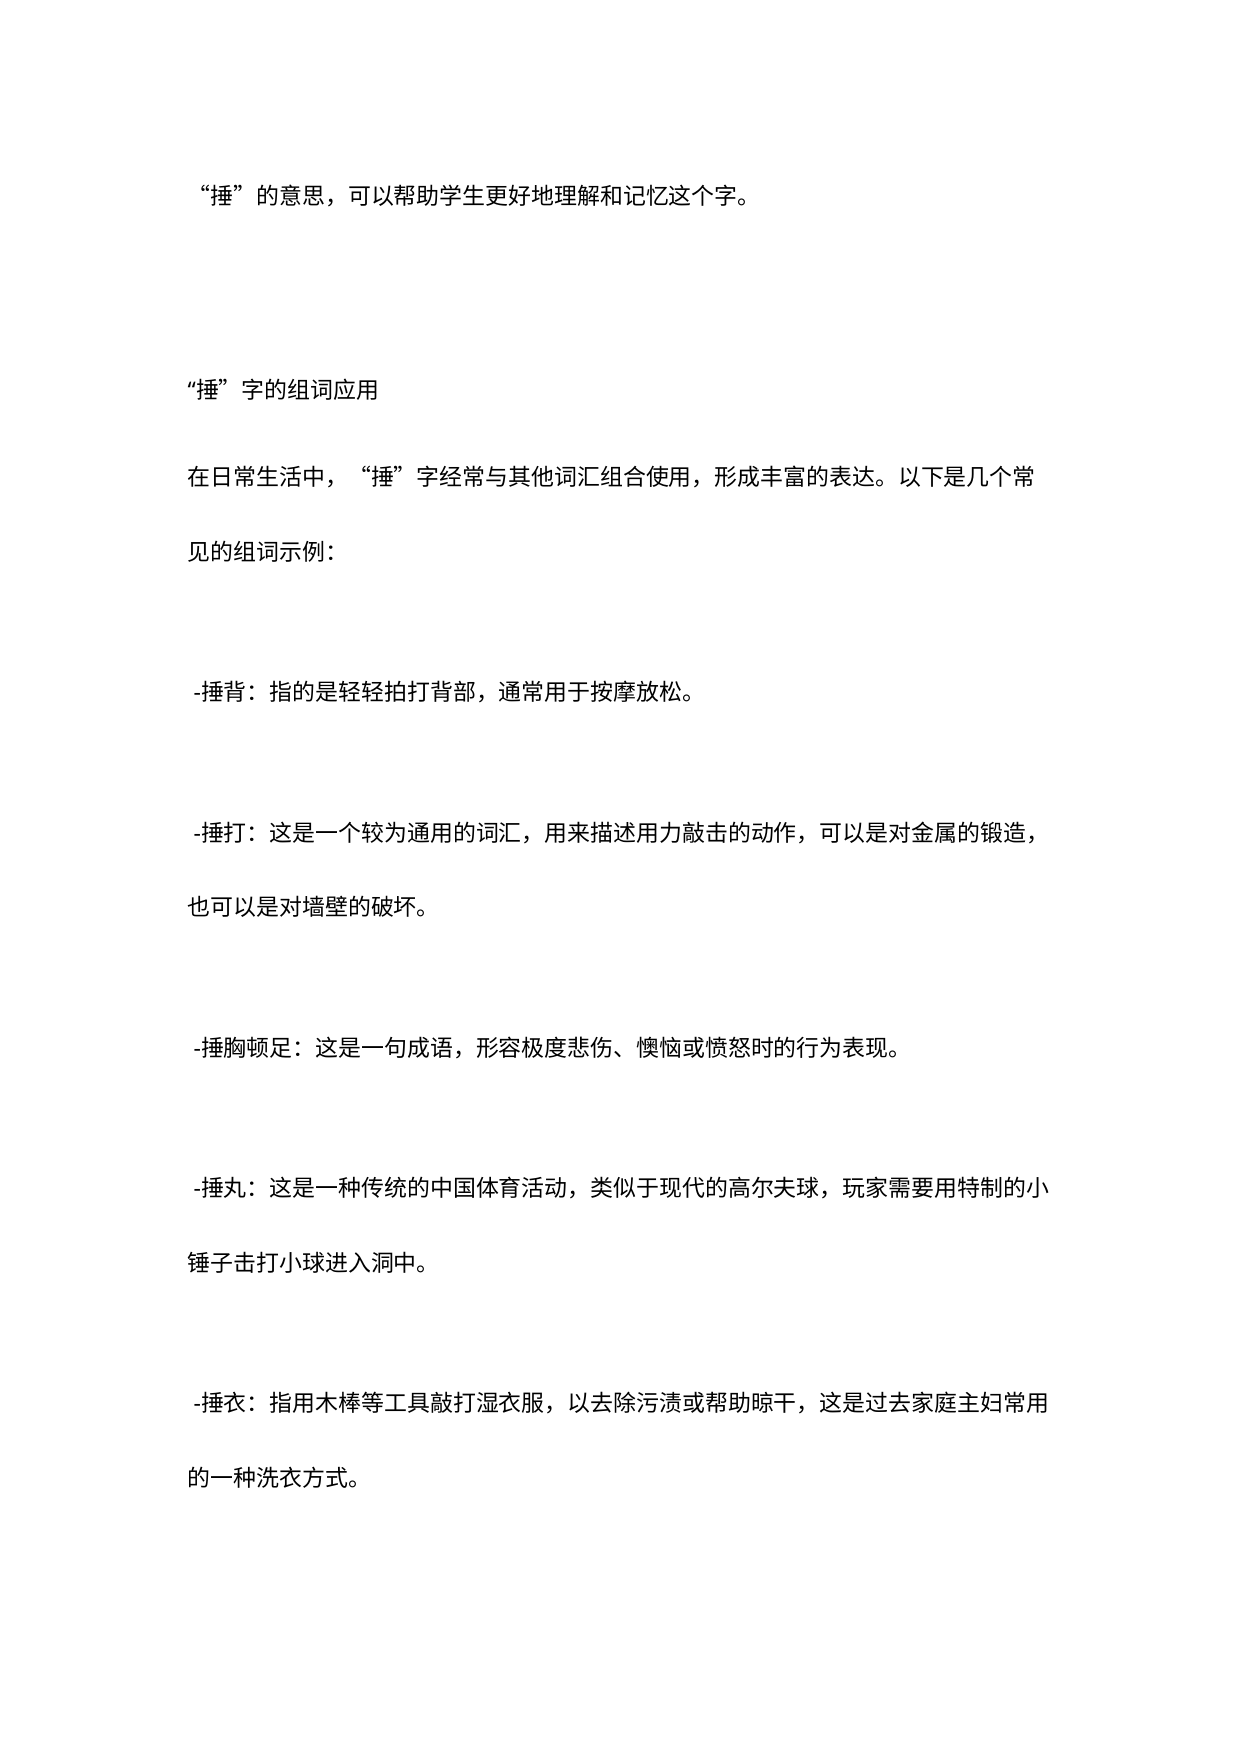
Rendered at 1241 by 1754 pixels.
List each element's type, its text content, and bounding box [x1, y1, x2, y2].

text -捶丸：这是一种传统的中国体育活动，类似于现代的高尔夫球，玩家需要用特制的小锤子击打小球进入洞中。 [187, 1154, 1053, 1294]
text “捶”字的组词应用 [187, 356, 1053, 421]
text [187, 162, 1053, 227]
text 在日常生活中，“捶”字经常与其他词汇组合使用，形成丰富的表达。以下是几个常见的组词示例： [187, 443, 1053, 583]
text -捶胸顿足：这是一句成语，形容极度悲伤、懊恼或愤怒时的行为表现。 [187, 1014, 1053, 1079]
text -捶背：指的是轻轻拍打背部，通常用于按摩放松。 [187, 658, 1053, 723]
text -捶衣：指用木棒等工具敲打湿衣服，以去除污渍或帮助晾干，这是过去家庭主妇常用的一种洗衣方式。 [187, 1369, 1053, 1509]
text -捶打：这是一个较为通用的词汇，用来描述用力敲击的动作，可以是对金属的锻造，也可以是对墙壁的破坏。 [187, 798, 1053, 938]
